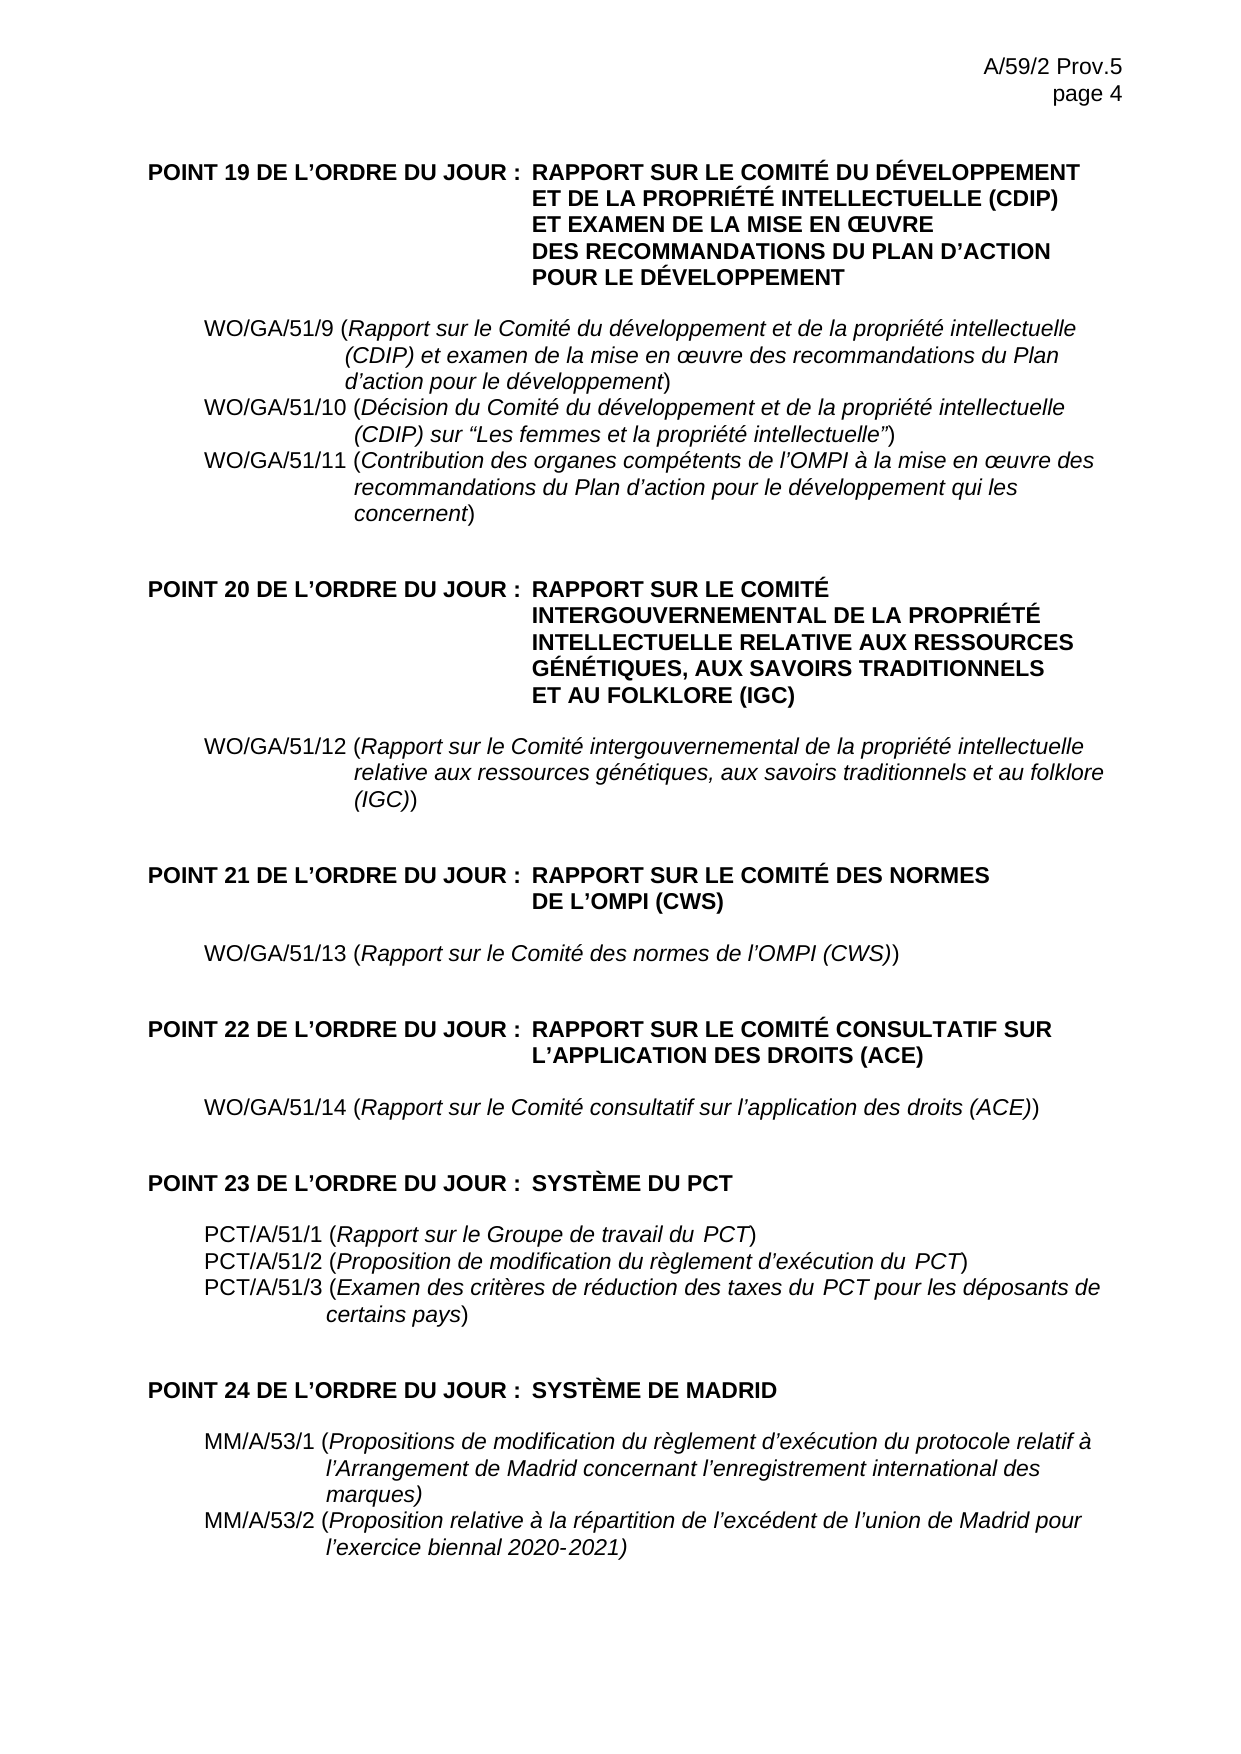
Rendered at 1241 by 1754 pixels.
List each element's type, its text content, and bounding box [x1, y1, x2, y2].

subtitle POINT 23 DE L’ORDRE DU JOUR : SYSTÈME DU PCT [148, 1170, 1122, 1196]
text PCT/A/51/1 (Rapport sur le Groupe de travail du PCT) [204, 1221, 1122, 1248]
text WO/GA/51/9 (Rapport sur le Comité du développement et de la propriété intellectuelle (CDIP) et examen de la mise en œuvre des recommandations du Plan d’action pour le développement) [204, 315, 1122, 394]
text WO/GA/51/13 (Rapport sur le Comité des normes de l’OMPI (CWS)) [204, 940, 1122, 966]
subtitle Point 21 de l’ordre du jour : RAPPORT SUR LE COMITÉ DES NORMES DE L’OMPI (CWS) [148, 862, 1122, 915]
text PCT/A/51/2 (Proposition de modification du règlement d’exécution du PCT) [204, 1248, 1122, 1274]
subtitle POINT 19 DE L’ORDRE DU JOUR : RAPPORT SUR LE COMITÉ DU DÉVELOPPEMENT ET DE LA PROPRIÉTÉ INTELLECTUELLE (CDIP) ET EXAMEN DE LA MISE EN ŒUVRE DES RECOMMANDATIONS DU PLAN D’ACTION POUR LE DÉVELOPPEMENT [148, 158, 1122, 290]
text WO/GA/51/12 (Rapport sur le Comité intergouvernemental de la propriété intellectuelle relative aux ressources génétiques, aux savoirs traditionnels et au folklore (IGC)) [204, 733, 1122, 812]
text PCT/A/51/3 (Examen des critères de réduction des taxes du PCT pour les déposants de certains pays) [204, 1274, 1122, 1327]
subtitle POINT 20 DE L’ORDRE DU JOUR : RAPPORT SUR LE COMITÉ INTERGOUVERNEMENTAL DE LA PROPRIÉTÉ INTELLECTUELLE RELATIVE AUX RESSOURCES GÉNÉTIQUES, AUX SAVOIRS TRADITIONNELS ET AU FOLKLORE (IGC) [148, 576, 1122, 708]
text MM/A/53/1 (Propositions de modification du règlement d’exécution du protocole relatif à l’Arrangement de Madrid concernant l’enregistrement international des marques) [204, 1428, 1122, 1507]
subtitle POINT 22 DE L’ORDRE DU JOUR : RAPPORT SUR LE COMITÉ CONSULTATIF SUR L’APPLICATION DES DROITS (ACE) [148, 1016, 1122, 1069]
text WO/GA/51/10 (Décision du Comité du développement et de la propriété intellectuelle (CDIP) sur “Les femmes et la propriété intellectuelle”) [204, 394, 1122, 447]
subtitle POINT 24 DE L’ORDRE DU JOUR : SYSTÈME DE MADRID [148, 1377, 1122, 1403]
text MM/A/53/2 (Proposition relative à la répartition de l’excédent de l’union de Madrid pour l’exercice biennal 2020-2021) [204, 1507, 1122, 1560]
text WO/GA/51/11 (Contribution des organes compétents de l’OMPI à la mise en œuvre des recommandations du Plan d’action pour le développement qui les concernent) [204, 447, 1122, 526]
text WO/GA/51/14 (Rapport sur le Comité consultatif sur l’application des droits (ACE)) [204, 1094, 1122, 1120]
